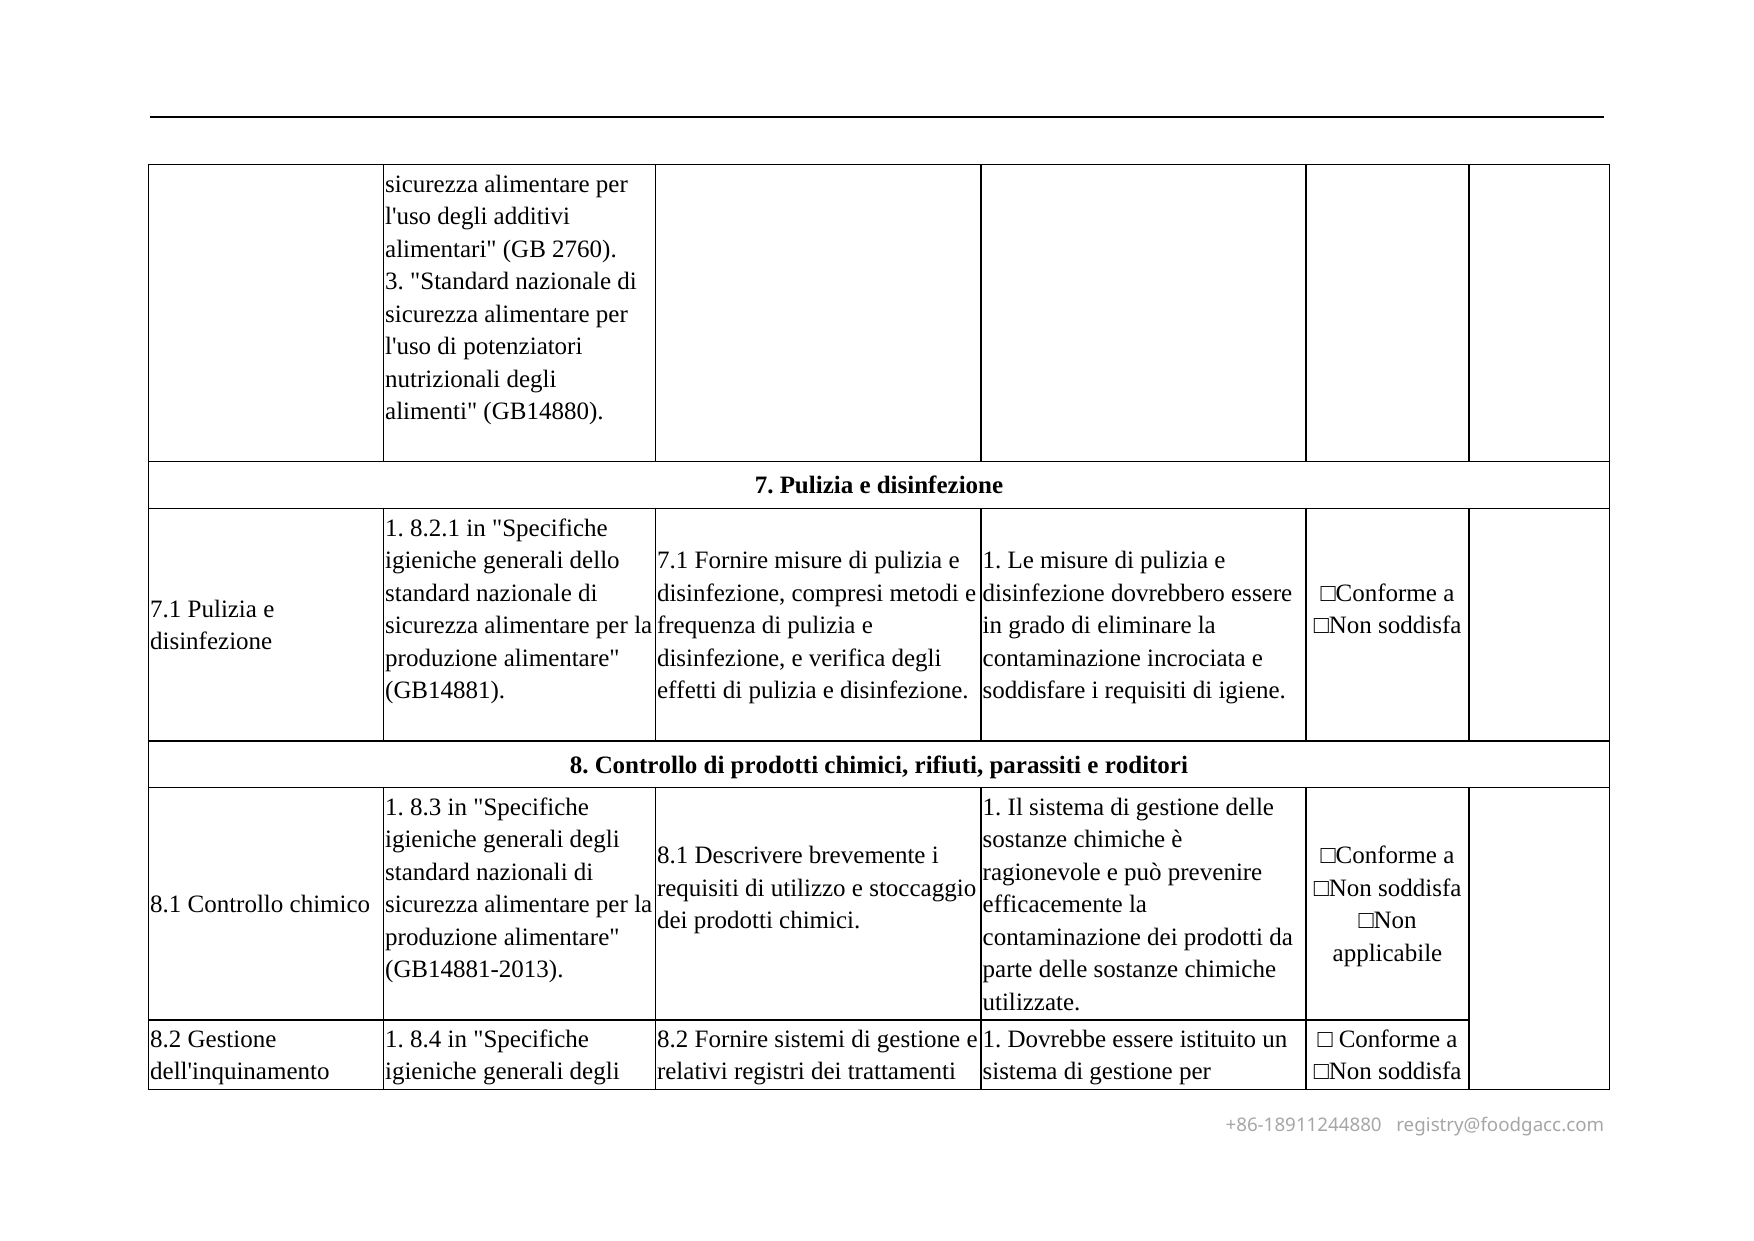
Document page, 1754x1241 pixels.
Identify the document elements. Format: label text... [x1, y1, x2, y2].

table_cell [1470, 509, 1609, 740]
table_cell 7.1 Fornire misure di pulizia e disinfezione, compresi metodi e frequenza di pulizia e disinfezione, e verifica degli effetti di pulizia e disinfezione. [656, 509, 980, 740]
table_cell 8.1 Controllo chimico [149, 788, 383, 1019]
table_cell 7. Pulizia e disinfezione [149, 462, 1609, 508]
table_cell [982, 1021, 1305, 1089]
table_cell 1. Il sistema di gestione delle sostanze chimiche è ragionevole e può prevenire efficacemente la contaminazione dei prodotti da parte delle sostanze chimiche utilizzate. [982, 788, 1305, 1019]
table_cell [656, 165, 980, 461]
table_cell 8. Controllo di prodotti chimici, rifiuti, parassiti e roditori [149, 742, 1609, 787]
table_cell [656, 1021, 980, 1089]
table_cell 7.1 Pulizia e disinfezione [149, 509, 383, 740]
table_cell □Conforme a □Non soddisfa [1307, 509, 1468, 740]
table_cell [149, 1021, 383, 1089]
table_cell 8.1 Descrivere brevemente i requisiti di utilizzo e stoccaggio dei prodotti chimici. [656, 788, 980, 1019]
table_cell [982, 165, 1305, 461]
table_cell 1. 8.2.1 in "Specifiche igieniche generali dello standard nazionale di sicurezza alimentare per la produzione alimentare" (GB14881). [384, 509, 655, 740]
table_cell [384, 165, 655, 461]
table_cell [384, 1021, 655, 1089]
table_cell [149, 165, 383, 461]
table_cell [1470, 788, 1609, 1089]
table_cell □Conforme a □Non soddisfa □Non applicabile [1307, 788, 1468, 1019]
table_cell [1307, 1021, 1468, 1089]
table_cell 1. Le misure di pulizia e disinfezione dovrebbero essere in grado di eliminare la contaminazione incrociata e soddisfare i requisiti di igiene. [982, 509, 1305, 740]
table_cell 1. 8.3 in "Specifiche igieniche generali degli standard nazionali di sicurezza alimentare per la produzione alimentare" (GB14881-2013). [384, 788, 655, 1019]
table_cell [1307, 165, 1468, 461]
